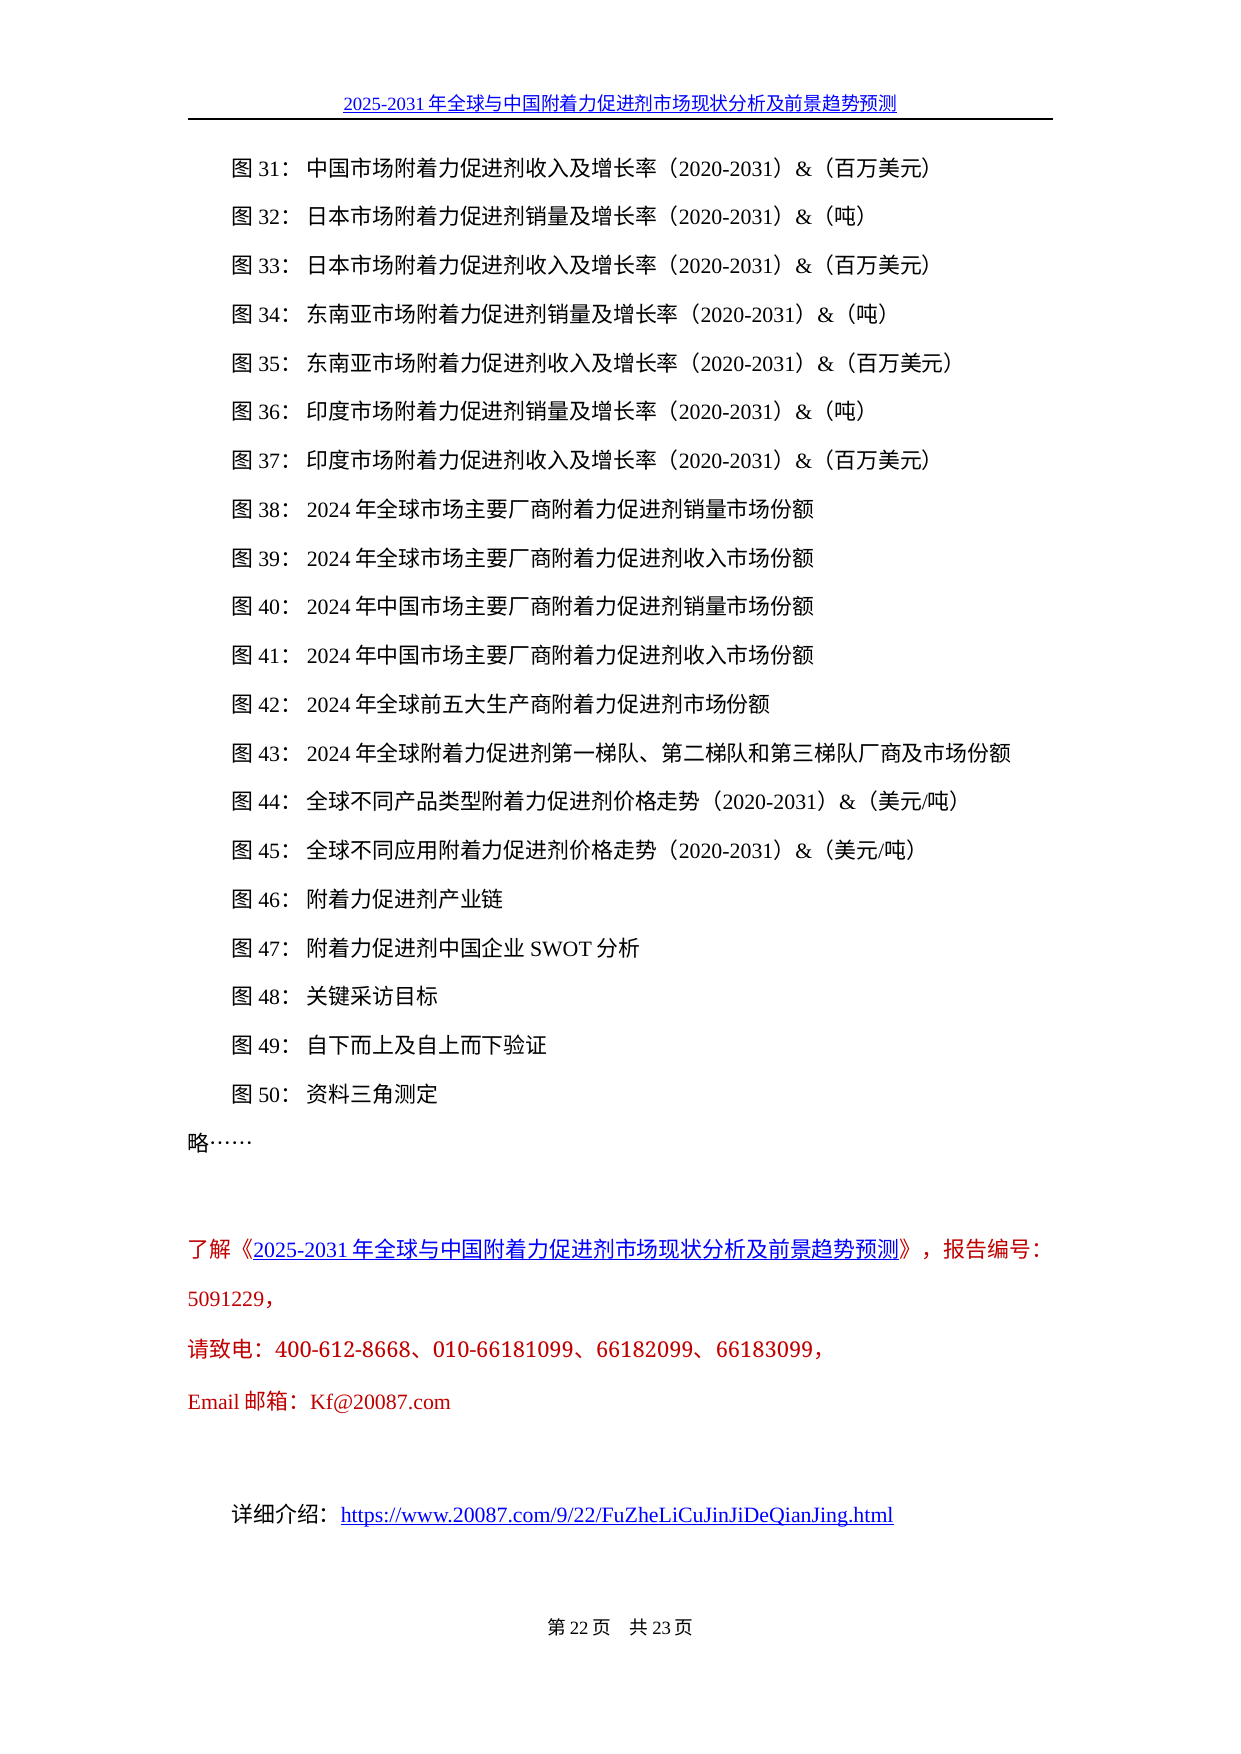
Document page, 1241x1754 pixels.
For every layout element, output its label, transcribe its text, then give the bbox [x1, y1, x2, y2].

text 请致电：400-612-8668、010-66181099、66182099、66183099， [187, 1332, 1053, 1364]
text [187, 150, 1053, 1158]
text 详细介绍：https://www.20087.com/9/22/FuZheLiCuJinJiDeQianJing.html [187, 1496, 1053, 1529]
text Email邮箱：Kf@20087.com [187, 1383, 1053, 1416]
text 了解《2025-2031年全球与中国附着力促进剂市场现状分析及前景趋势预测》，报告编号：5091229， [187, 1232, 1053, 1313]
